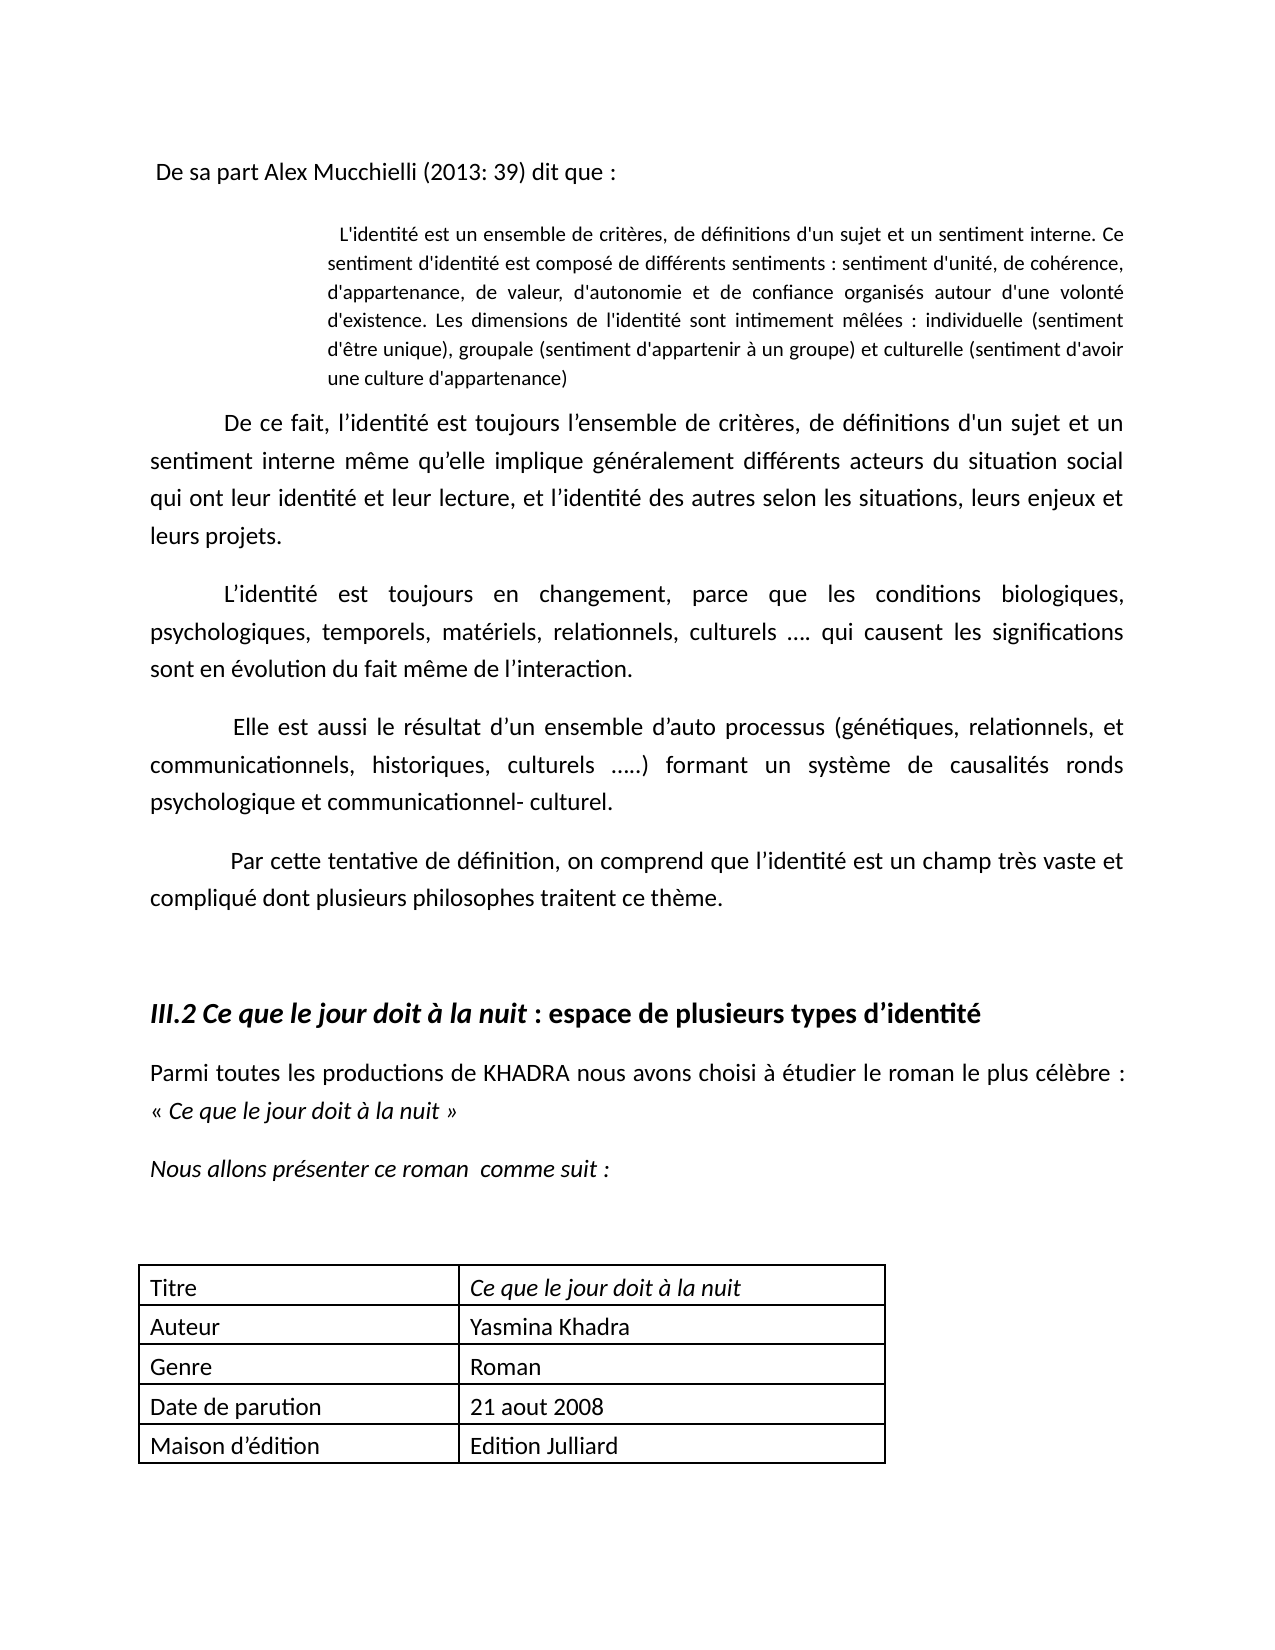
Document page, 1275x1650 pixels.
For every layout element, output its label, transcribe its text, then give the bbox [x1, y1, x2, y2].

table_cell Maison d’édition [140, 1425, 458, 1462]
text Elle est aussi le résultat d’un ensemble d’auto processus (génétiques, relationnels, et communicationnels, historiques, culturels …..) formant un système de causalités ronds psychologique et communicationnel- culturel. [150, 706, 1125, 818]
text Parmi toutes les productions de KHADRA nous avons choisi à étudier le roman le plus célèbre : « Ce que le jour doit à la nuit » [150, 1052, 1125, 1127]
table_cell 21 aout 2008 [460, 1385, 884, 1422]
text L’identité est toujours en changement, parce que les conditions biologiques, psychologiques, temporels, matériels, relationnels, culturels …. qui causent les significations sont en évolution du fait même de l’interaction. [150, 572, 1125, 685]
text De sa part Alex Mucchielli (2013: 39) dit que : [150, 150, 1036, 187]
text Par cette tentative de définition, on comprend que l’identité est un champ très vaste et compliqué dont plusieurs philosophes traitent ce thème. [150, 839, 1125, 914]
text III.2 Ce que le jour doit à la nuit : espace de plusieurs types d’identité [150, 993, 1125, 1031]
text L'identité est un ensemble de critères, de définitions d'un sujet et un sentiment interne. Ce sentiment d'identité est composé de différents sentiments : sentiment d'unité, de cohérence, d'appartenance, de valeur, d'autonomie et de confiance organisés autour d'une volonté d'existence. Les dimensions de l'identité sont intimement mêlées : individuelle (sentiment d'être unique), groupale (sentiment d'appartenir à un groupe) et culturelle (sentiment d'avoir une culture d'appartenance) [327, 219, 1125, 391]
table_header Titre [140, 1266, 458, 1304]
table_cell Roman [460, 1345, 884, 1383]
table_header Ce que le jour doit à la nuit [460, 1266, 884, 1304]
table_cell Auteur [140, 1306, 458, 1343]
table_cell Edition Julliard [460, 1425, 884, 1462]
table_cell Date de parution [140, 1385, 458, 1422]
table_cell Yasmina Khadra [460, 1306, 884, 1343]
text De ce fait, l’identité est toujours l’ensemble de critères, de définitions d'un sujet et un sentiment interne même qu’elle implique généralement différents acteurs du situation social qui ont leur identité et leur lecture, et l’identité des autres selon les situations, leurs enjeux et leurs projets. [150, 402, 1125, 552]
text Nous allons présenter ce roman comme suit : [150, 1147, 1125, 1185]
table_cell Genre [140, 1345, 458, 1383]
